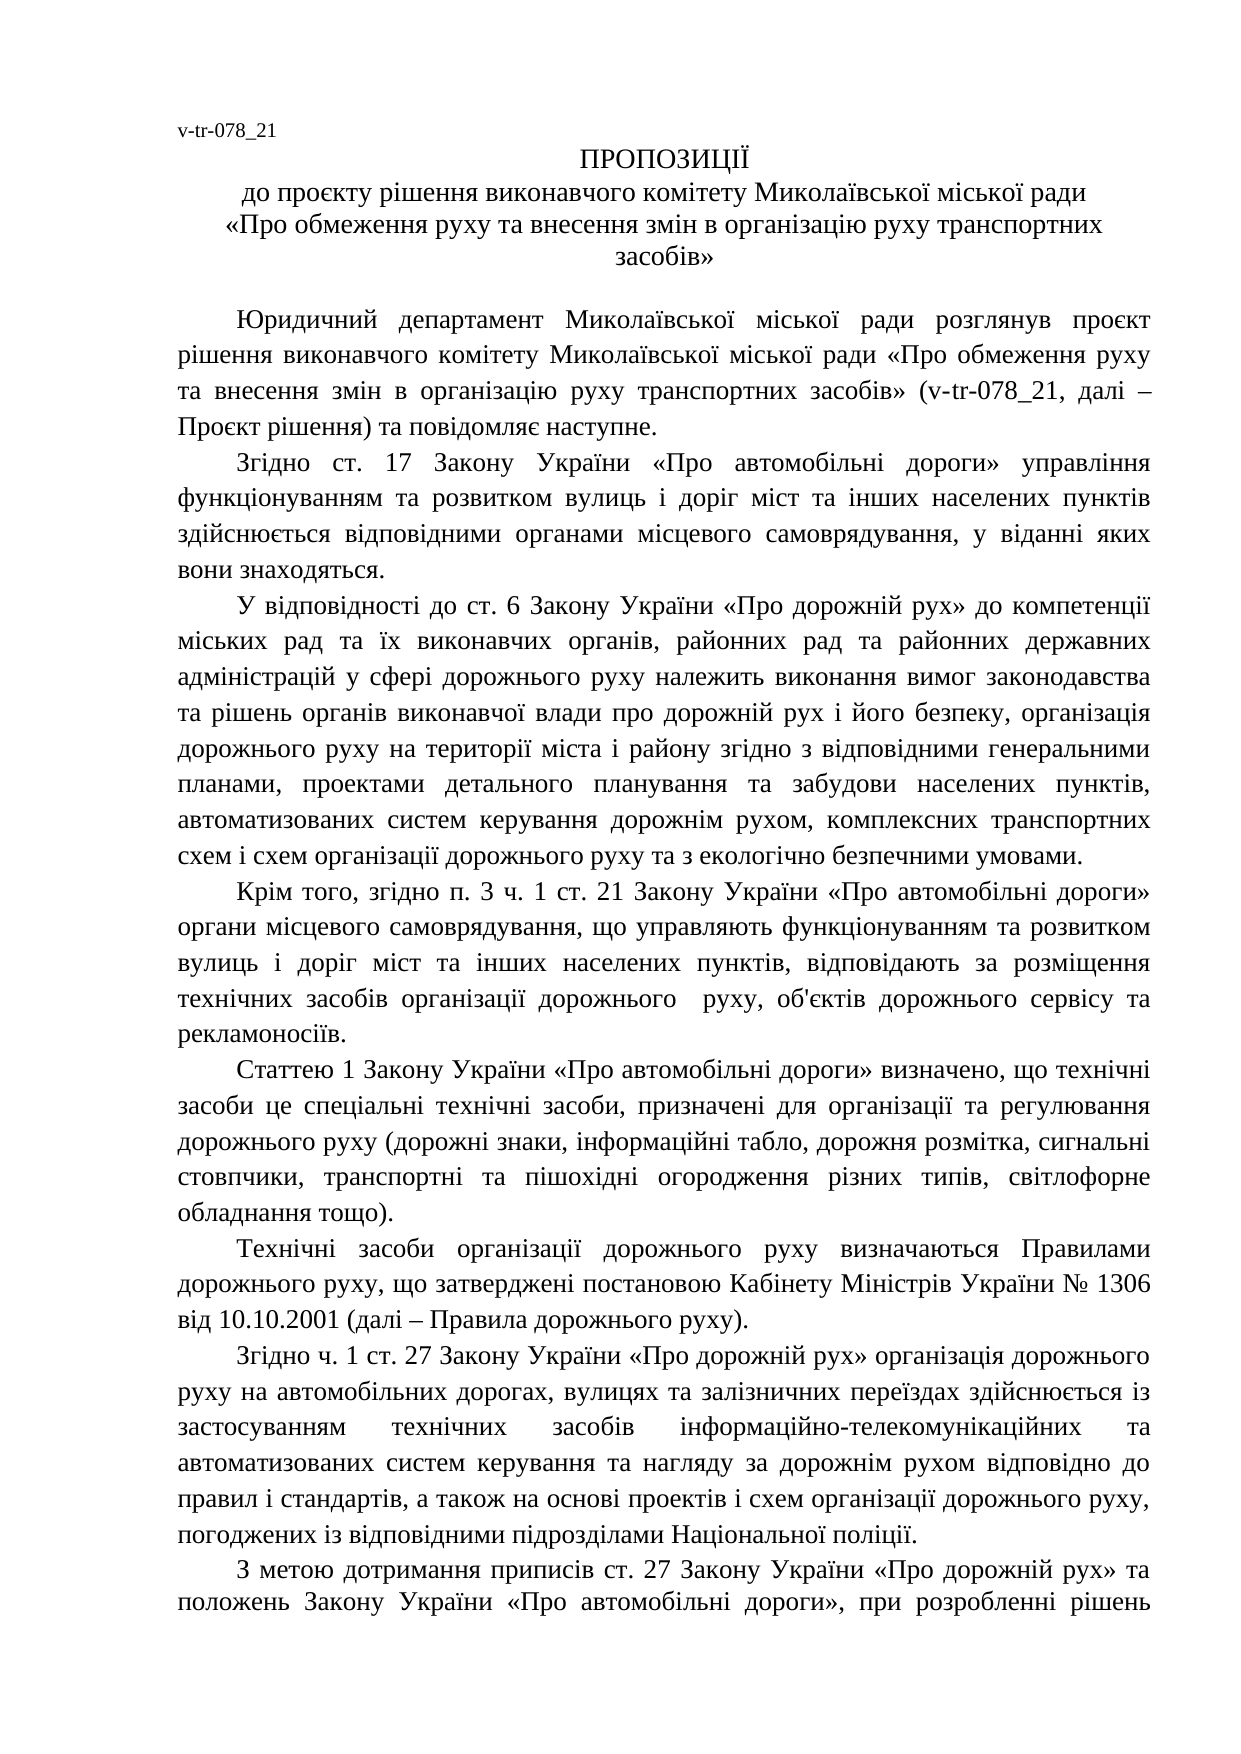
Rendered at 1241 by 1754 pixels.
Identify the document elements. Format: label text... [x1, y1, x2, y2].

text Юридичний департамент Миколаївської міської ради розглянув проєкт рішення виконавчого комітету Миколаївської міської ради «Про обмеження руху та внесення змін в організацію руху транспортних засобів» (v-tr-078_21, далі – Проєкт рішення) та повідомляє наступне. [177, 303, 1152, 441]
text Крім того, згідно п. 3 ч. 1 ст. 21 Закону України «Про автомобільні дороги» органи місцевого самоврядування, що управляють функціонуванням та розвитком вулиць і доріг міст та інших населених пунктів, відповідають за розміщення технічних засобів організації дорожнього руху, об'єктів дорожнього сервісу та рекламоносіїв. [177, 874, 1152, 1049]
text Статтею 1 Закону України «Про автомобільні дороги» визначено, що технічні засоби це спеціальні технічні засоби, призначені для організації та регулювання дорожнього руху (дорожні знаки, інформаційні табло, дорожня розмітка, сигнальні стовпчики, транспортні та пішохідні огородження різних типів, світлофорне обладнання тощо). [177, 1053, 1152, 1227]
text Згідно ч. 1 ст. 27 Закону України «Про дорожній рух» організація дорожнього руху на автомобільних дорогах, вулицях та залізничних переїздах здійснюється із застосуванням технічних засобів інформаційно-телекомунікаційних та автоматизованих систем керування та нагляду за дорожнім рухом відповідно до правил і стандартів, а також на основі проектів і схем організації дорожнього руху, погоджених із відповідними підрозділами Національної поліції. [177, 1339, 1152, 1549]
text Згідно ст. 17 Закону України «Про автомобільні дороги» управління функціонуванням та розвитком вулиць і доріг міст та інших населених пунктів здійснюється відповідними органами місцевого самоврядування, у віданні яких вони знаходяться. [177, 446, 1152, 584]
text ПРОПОЗИЦІЇ [177, 142, 1152, 174]
text Технічні засоби організації дорожнього руху визначаються Правилами дорожнього руху, що затверджені постановою Кабінету Міністрів України № 1306 від 10.10.2001 (далі – Правила дорожнього руху). [177, 1232, 1152, 1334]
text до проєкту рішення виконавчого комітету Миколаївської міської ради [177, 174, 1152, 207]
text «Про обмеження руху та внесення змін в організацію руху транспортних засобів» [177, 207, 1152, 272]
text У відповідності до ст. 6 Закону України «Про дорожній рух» до компетенції міських рад та їх виконавчих органів, районних рад та районних державних адміністрацій у сфері дорожнього руху належить виконання вимог законодавства та рішень органів виконавчої влади про дорожній рух і його безпеку, організація дорожнього руху на території міста і району згідно з відповідними генеральними планами, проектами детального планування та забудови населених пунктів, автоматизованих систем керування дорожнім рухом, комплексних транспортних схем і схем організації дорожнього руху та з екологічно безпечними умовами. [177, 589, 1152, 870]
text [177, 1553, 1152, 1616]
text v-tr-078_21 [177, 118, 1152, 142]
